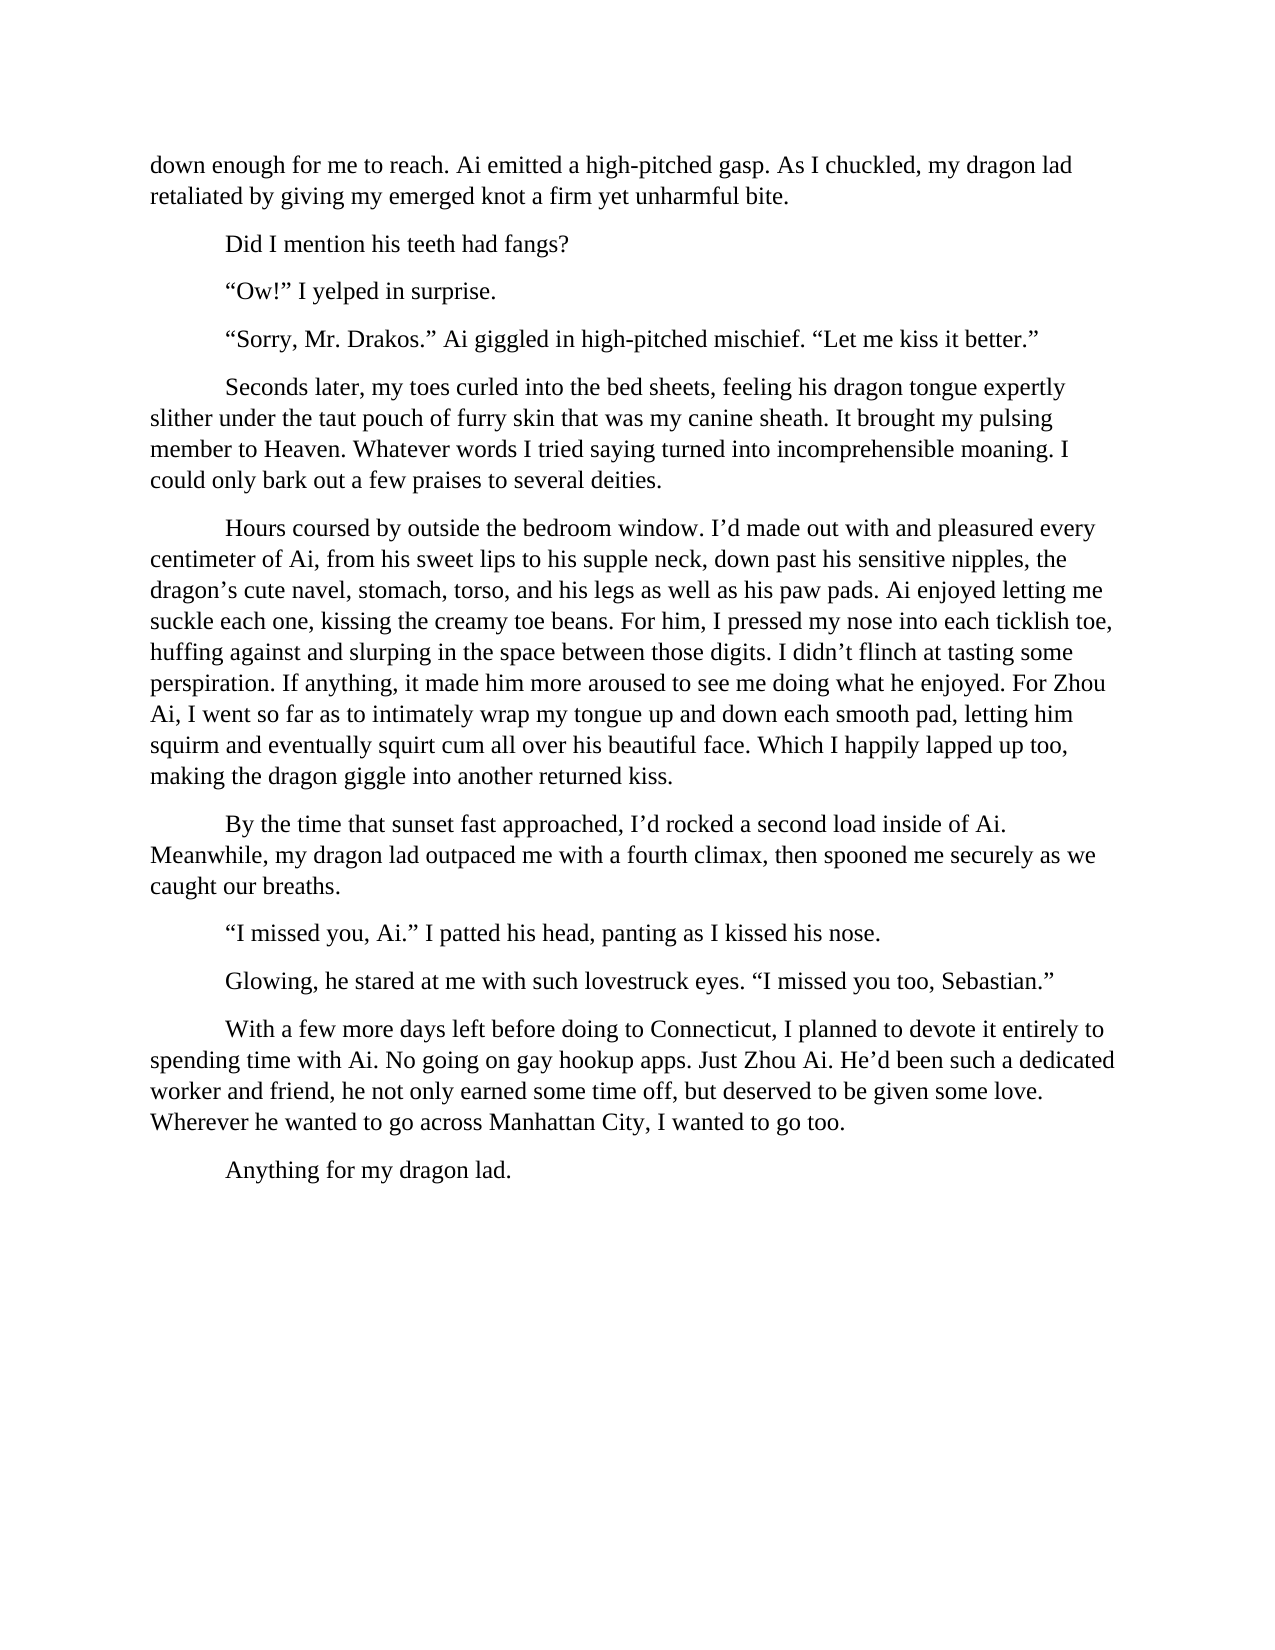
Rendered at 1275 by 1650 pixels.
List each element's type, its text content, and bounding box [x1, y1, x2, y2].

text Did I mention his teeth had fangs? [150, 229, 1125, 257]
text Glowing, he stared at me with such lovestruck eyes. “I missed you too, Sebastian.” [150, 966, 1125, 995]
text “Ow!” I yelped in surprise. [150, 276, 1125, 305]
text Anything for my dragon lad. [150, 1155, 1125, 1183]
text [150, 150, 1125, 210]
text “I missed you, Ai.” I patted his head, panting as I kissed his nose. [150, 918, 1125, 947]
text Seconds later, my toes curled into the bed sheets, feeling his dragon tongue expertly slither under the taut pouch of furry skin that was my canine sheath. It brought my pulsing member to Heaven. Whatever words I tried saying turned into incomprehensible moaning. I could only bark out a few praises to several deities. [150, 372, 1125, 494]
text “Sorry, Mr. Drakos.” Ai giggled in high-pitched mischief. “Let me kiss it better.” [150, 324, 1125, 353]
text With a few more days left before doing to Connecticut, I planned to devote it entirely to spending time with Ai. No going on gay hookup apps. Just Zhou Ai. He’d been such a dedicated worker and friend, he not only earned some time off, but deserved to be given some love. Wherever he wanted to go across Manhattan City, I wanted to go too. [150, 1014, 1125, 1136]
text By the time that sunset fast approached, I’d rocked a second load inside of Ai. Meanwhile, my dragon lad outpaced me with a fourth climax, then spooned me securely as we caught our breaths. [150, 809, 1125, 899]
text Hours coursed by outside the bedroom window. I’d made out with and pleasured every centimeter of Ai, from his sweet lips to his supple neck, down past his sensitive nipples, the dragon’s cute navel, stomach, torso, and his legs as well as his paw pads. Ai enjoyed letting me suckle each one, kissing the creamy toe beans. For him, I pressed my nose into each ticklish toe, huffing against and slurping in the space between those digits. I didn’t flinch at tasting some perspiration. If anything, it made him more aroused to see me doing what he enjoyed. For Zhou Ai, I went so far as to intimately wrap my tongue up and down each smooth pad, letting him squirm and eventually squirt cum all over his beautiful face. Which I happily lapped up too, making the dragon giggle into another returned kiss. [150, 513, 1125, 790]
